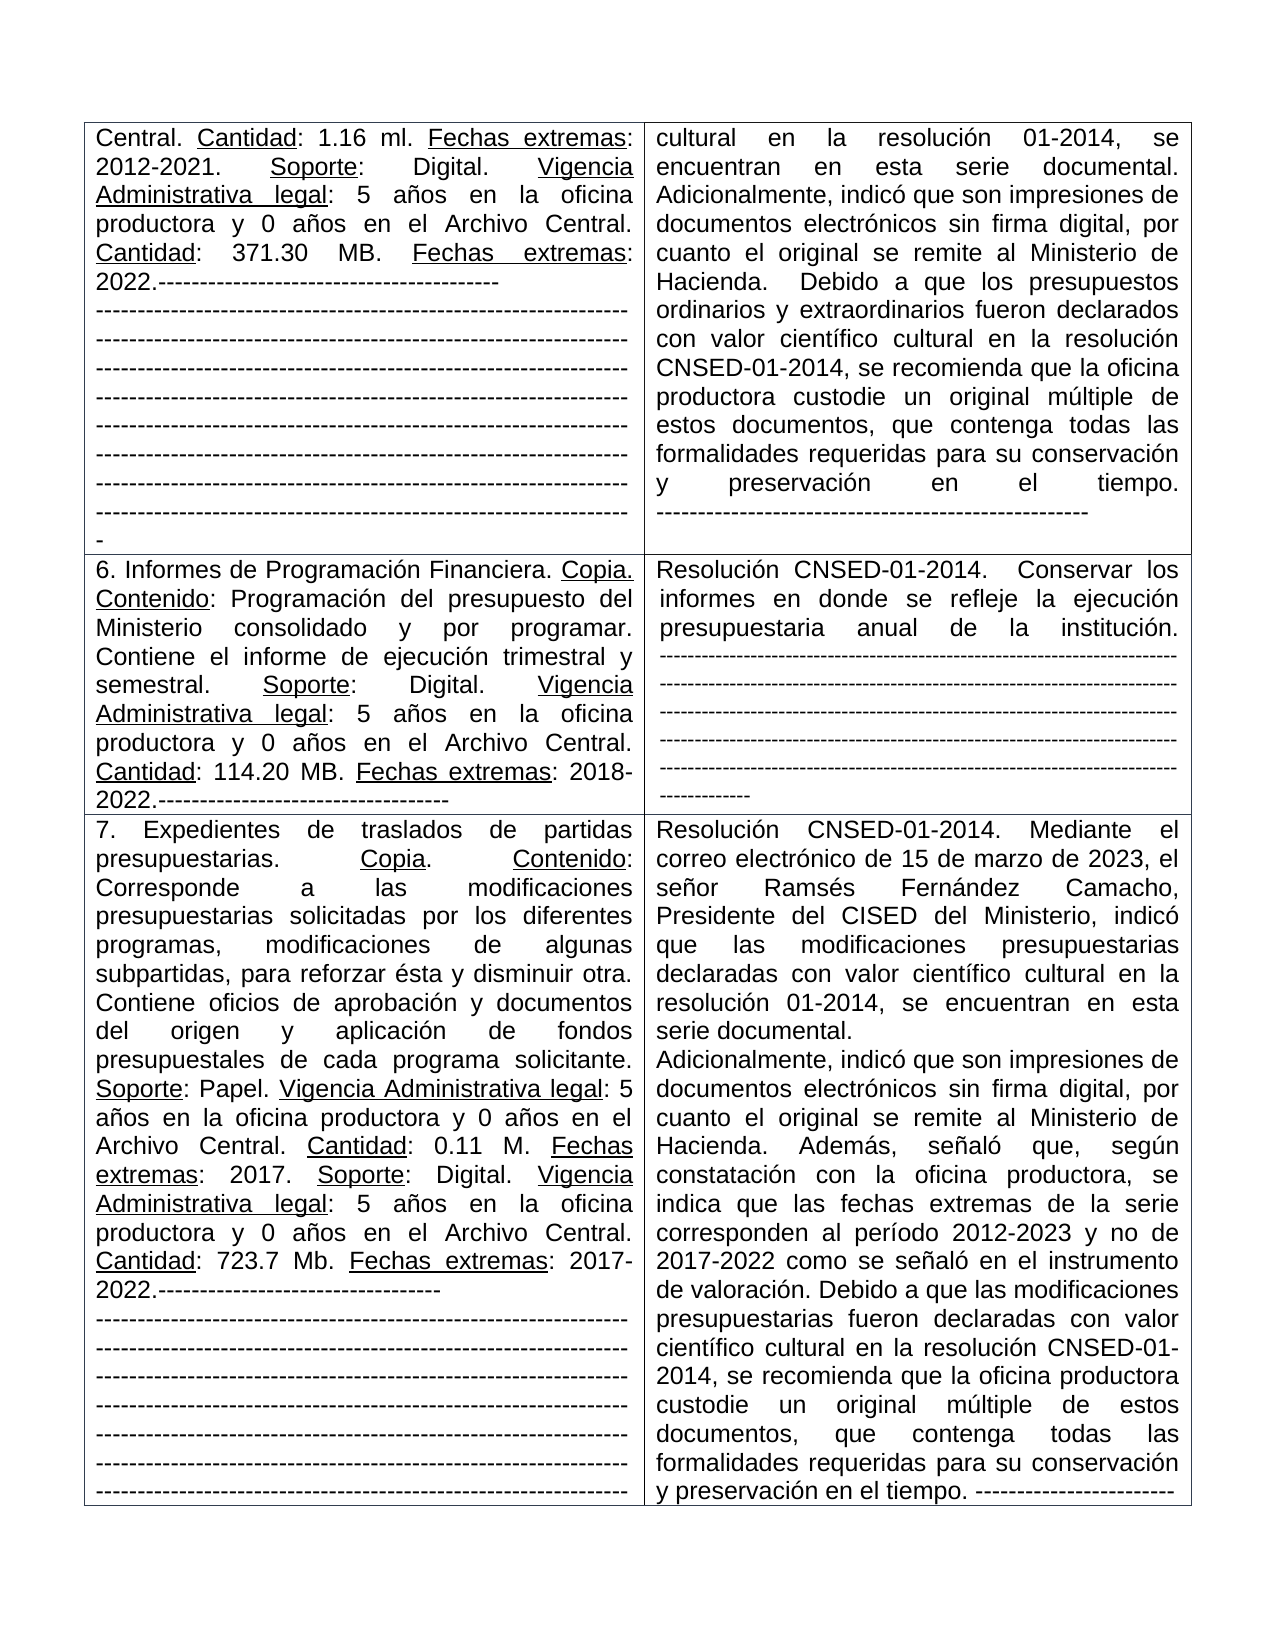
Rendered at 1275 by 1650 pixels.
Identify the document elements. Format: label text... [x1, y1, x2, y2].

table_cell Resolución CNSED-01-2014. Conservar los informes en donde se refleje la ejecución presupuestaria anual de la institución. ----------------------------------------------------------------------------------------------------------------------------------------------------------------------------------------------------------------------------------------------------------------------------------------------------------------------------------------------------------------------------------------------- [645, 555, 1191, 814]
table_cell 6. Informes de Programación Financiera. Copia. Contenido: Programación del presupuesto del Ministerio consolidado y por programar. Contiene el informe de ejecución trimestral y semestral. Soporte: Digital. Vigencia Administrativa legal: 5 años en la oficina productora y 0 años en el Archivo Central. Cantidad: 114.20 MB. Fechas extremas: 2018-2022.----------------------------------- [85, 555, 644, 814]
table_cell Resolución CNSED-01-2014. Mediante el correo electrónico de 15 de marzo de 2023, el señor Ramsés Fernández Camacho, Presidente del CISED del Ministerio, indicó que las modificaciones presupuestarias declaradas con valor científico cultural en la resolución 01-2014, se encuentran en esta serie documental. Adicionalmente, indicó que son impresiones de documentos electrónicos sin firma digital, por cuanto el original se remite al Ministerio de Hacienda. Además, señaló que, según constatación con la oficina productora, se indica que las fechas extremas de la serie corresponden al período 2012-2023 y no de 2017-2022 como se señaló en el instrumento de valoración. Debido a que las modificaciones presupuestarias fueron declaradas con valor científico cultural en la resolución CNSED-01-2014, se recomienda que la oficina productora custodie un original múltiple de estos documentos, que contenga todas las formalidades requeridas para su conservación y preservación en el tiempo. ------------------------ [645, 815, 1191, 1505]
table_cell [85, 123, 644, 554]
table_cell 7. Expedientes de traslados de partidas presupuestarias. Copia. Contenido: Corresponde a las modificaciones presupuestarias solicitadas por los diferentes programas, modificaciones de algunas subpartidas, para reforzar ésta y disminuir otra. Contiene oficios de aprobación y documentos del origen y aplicación de fondos presupuestales de cada programa solicitante. Soporte: Papel. Vigencia Administrativa legal: 5 años en la oficina productora y 0 años en el Archivo Central. Cantidad: 0.11 M. Fechas extremas: 2017. Soporte: Digital. Vigencia Administrativa legal: 5 años en la oficina productora y 0 años en el Archivo Central. Cantidad: 723.7 Mb. Fechas extremas: 2017-2022.---------------------------------- ---------------------------------------------------------------------------------------------------------------------------------------------------------------------------------------------------------------------------------------------------------------------------------------------------------------------------------------------------------------------------------------------------------------------------------------------------------------- [85, 815, 644, 1505]
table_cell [645, 123, 1191, 554]
